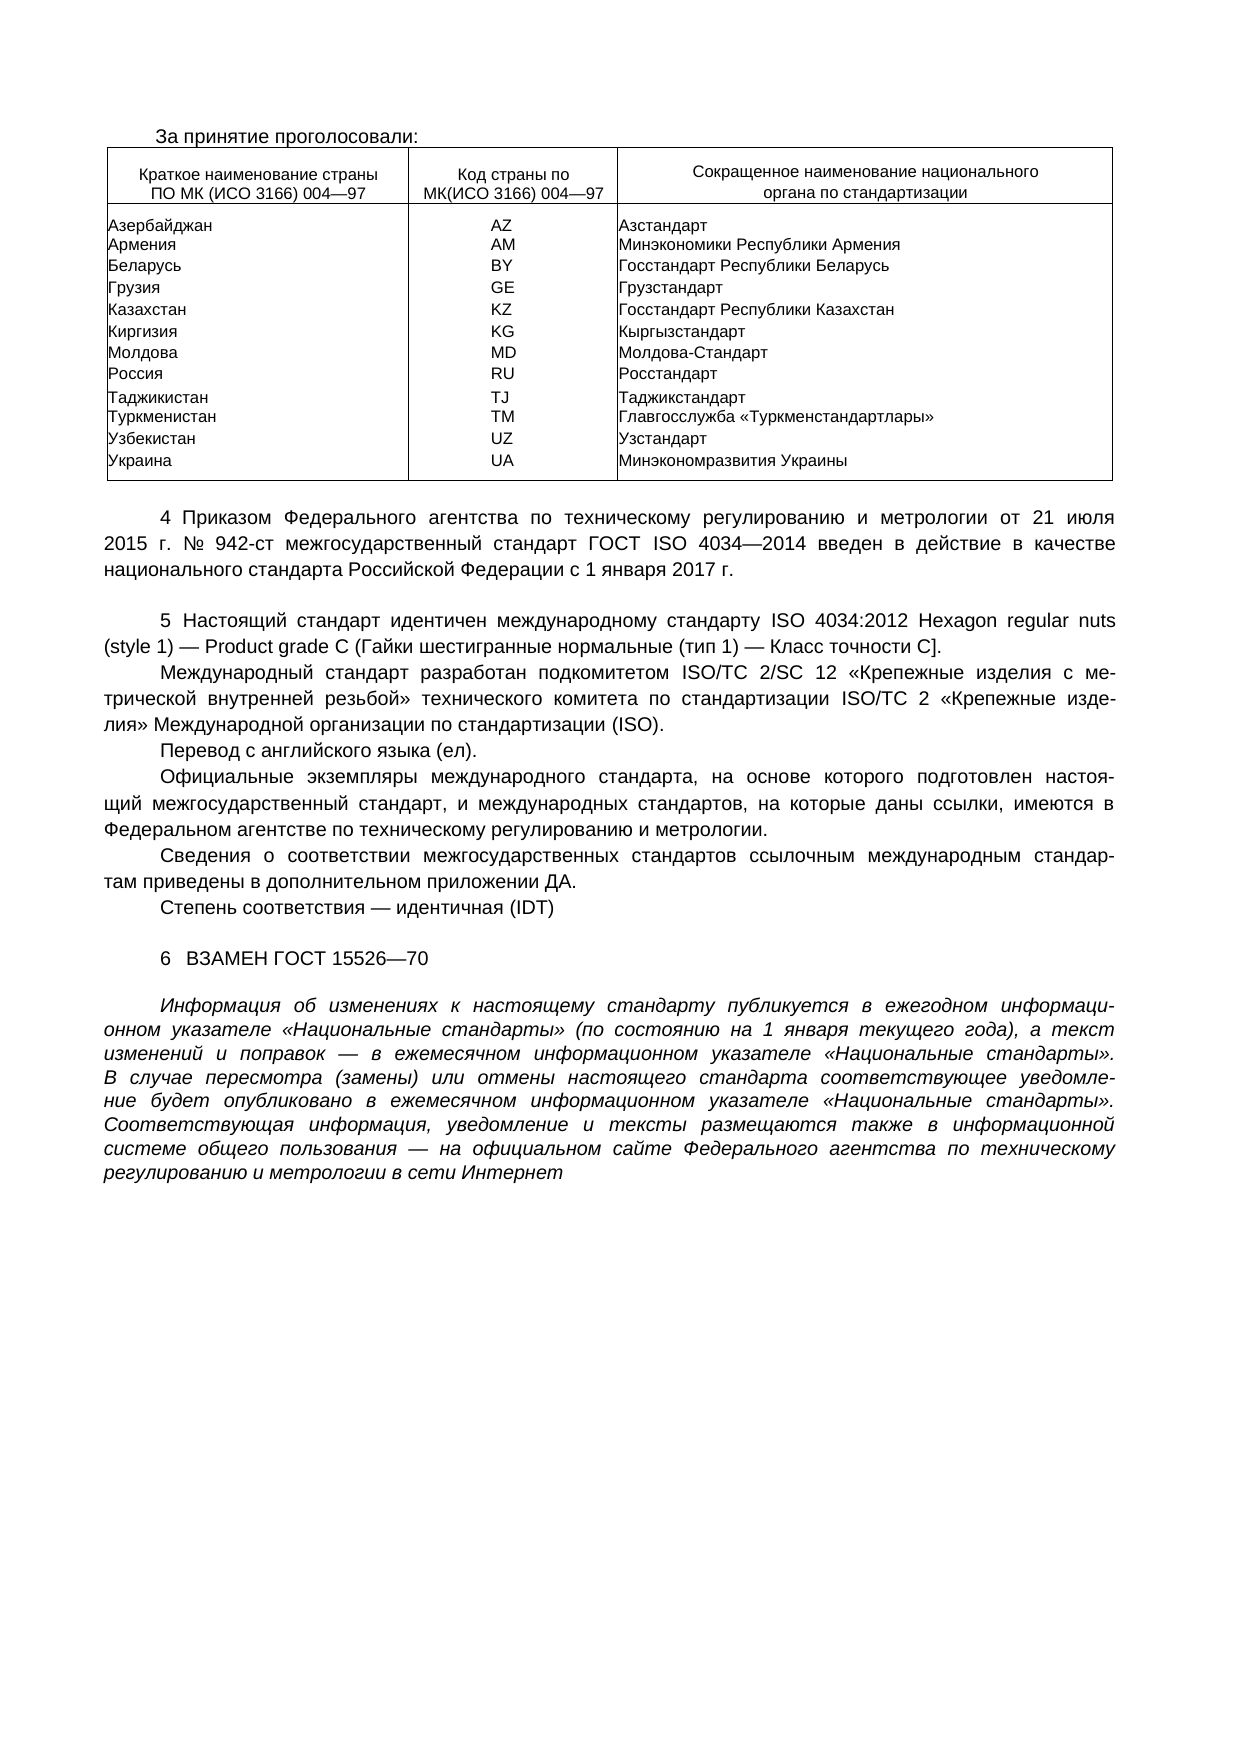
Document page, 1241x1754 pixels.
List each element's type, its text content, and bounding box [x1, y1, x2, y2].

table_cell KG [409, 321, 617, 343]
table_header Краткое наименование страны ПО МК (ИСО 3166) 004—97 [108, 148, 408, 203]
table_cell Киргизия [108, 321, 408, 343]
text За принятие проголосовали: [155, 124, 1116, 147]
table_cell UZ [409, 429, 617, 450]
table_cell TJ [409, 386, 617, 407]
table_cell Туркменистан [108, 407, 408, 429]
text Официальные экземпляры международного стандарта, на основе которого подготовлен настоя- щий межгосударственный стандарт, и международных стандартов, на которые даны ссылки, имеются в Федеральном агентстве по техническому регулированию и метрологии. [103, 765, 1116, 840]
text Международный стандарт разработан подкомитетом ISO/ТС 2/SC 12 «Крепежные изделия с ме- трической внутренней резьбой» технического комитета по стандартизации ISO/TC 2 «Крепежные изде- лия» Международной организации по стандартизации (ISO). [103, 661, 1116, 736]
table_cell AZ [409, 204, 617, 235]
table_cell BY [409, 256, 617, 278]
table_cell Узбекистан [108, 429, 408, 450]
table_cell Минэкономразвития Украины [618, 450, 1112, 480]
table_cell Азстандарт [618, 204, 1112, 235]
list Настоящий стандарт идентичен международному стандарту ISO 4034:2012 Hexagon regular nuts (style 1) — Product grade С (Гайки шестигранные нормальные (тип 1) — Класс точности С]. [103, 609, 1116, 658]
table_cell UA [409, 450, 617, 480]
text Степень соответствия — идентичная (IDT) [103, 896, 1116, 918]
table_cell Грузстандарт [618, 278, 1112, 299]
text Сведения о соответствии межгосударственных стандартов ссылочным международным стандар- там приведены в дополнительном приложении ДА. [103, 843, 1116, 892]
table_cell Казахстан [108, 300, 408, 321]
table_cell Госстандарт Республики Казахстан [618, 300, 1112, 321]
table_cell AM [409, 235, 617, 256]
list ВЗАМЕН ГОСТ 15526—70 [103, 947, 1116, 969]
table_cell TM [409, 407, 617, 429]
table_cell Украина [108, 450, 408, 480]
table_cell Беларусь [108, 256, 408, 278]
table_cell Главгосслужба «Туркменстандартлары» [618, 407, 1112, 429]
text Перевод с английского языка (ел). [103, 739, 1116, 762]
table_cell Кыргызстандарт [618, 321, 1112, 343]
table_cell Минэкономики Республики Армения [618, 235, 1112, 256]
table_header Сокращенное наименование национального органа по стандартизации [618, 148, 1112, 203]
table_header Код страны по МК(ИСО 3166) 004—97 [409, 148, 617, 203]
text Информация об изменениях к настоящему стандарту публикуется в ежегодном информаци- онном указателе «Национальные стандарты» (по состоянию на 1 января текущего года), а текст изменений и поправок — в ежемесячном информационном указателе «Национальные стандарты». В случае пересмотра (замены) или отмены настоящего стандарта соответствующее уведомле- ние будет опубликовано в ежемесячном информационном указателе «Национальные стандарты». Соответствующая информация, уведомление и тексты размещаются также в информационной системе общего пользования — на официальном сайте Федерального агентства по техническому регулированию и метрологии в сети Интернет [103, 994, 1116, 1183]
table_cell Росстандарт [618, 364, 1112, 386]
table_cell Молдова [108, 343, 408, 364]
table_cell Молдова-Стандарт [618, 343, 1112, 364]
table_cell Россия [108, 364, 408, 386]
table_cell RU [409, 364, 617, 386]
table_cell Армения [108, 235, 408, 256]
table_cell Таджикстандарт [618, 386, 1112, 407]
table_cell Узстандарт [618, 429, 1112, 450]
table_cell Азербайджан [108, 204, 408, 235]
list Приказом Федерального агентства по техническому регулированию и метрологии от 21 июля 2015 г. № 942-ст межгосударственный стандарт ГОСТ ISO 4034—2014 введен в действие в качестве национального стандарта Российской Федерации с 1 января 2017 г. [103, 506, 1116, 581]
table_cell GE [409, 278, 617, 299]
table_cell MD [409, 343, 617, 364]
table_cell Таджикистан [108, 386, 408, 407]
table_cell KZ [409, 300, 617, 321]
table_cell Грузия [108, 278, 408, 299]
table_cell Госстандарт Республики Беларусь [618, 256, 1112, 278]
